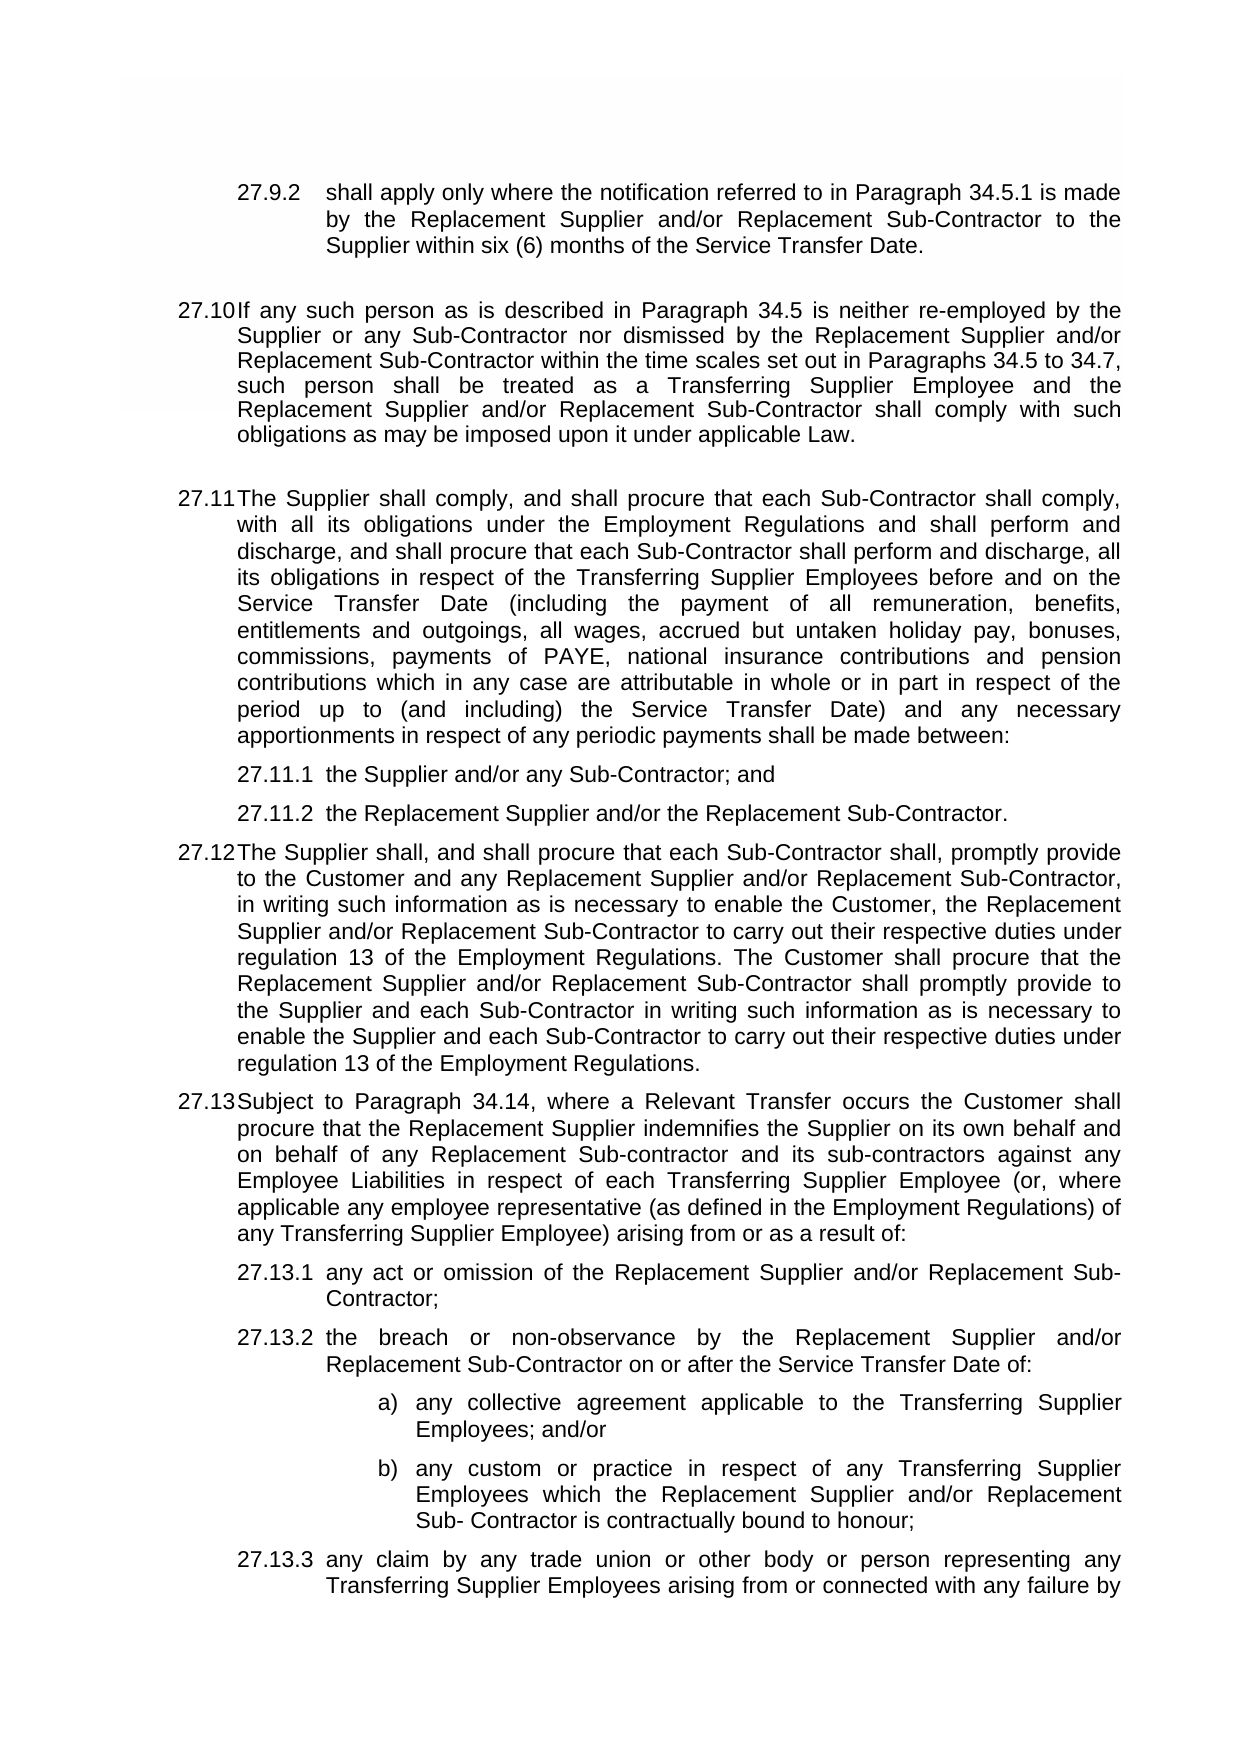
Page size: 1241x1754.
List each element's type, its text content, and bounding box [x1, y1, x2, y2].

list the Supplier and/or any Sub-Contractor; and [237, 761, 1134, 787]
list any act or omission of the Replacement Supplier and/or Replacement Sub- Contractor; [237, 1259, 1122, 1312]
list the Replacement Supplier and/or the Replacement Sub-Contractor. [237, 799, 1134, 826]
list shall apply only where the notification referred to in Paragraph 34.5.1 is made by the Replacement Supplier and/or Replacement Sub-Contractor to the Supplier within six (6) months of the Service Transfer Date. [237, 179, 1122, 258]
list The Supplier shall, and shall procure that each Sub-Contractor shall, promptly provide to the Customer and any Replacement Supplier and/or Replacement Sub-Contractor, in writing such information as is necessary to enable the Customer, the Replacement Supplier and/or Replacement Sub-Contractor to carry out their respective duties under regulation 13 of the Employment Regulations. The Customer shall procure that the Replacement Supplier and/or Replacement Sub-Contractor shall promptly provide to the Supplier and each Sub-Contractor in writing such information as is necessary to enable the Supplier and each Sub-Contractor to carry out their respective duties under regulation 13 of the Employment Regulations. [178, 839, 1122, 1076]
list any custom or practice in respect of any Transferring Supplier Employees which the Replacement Supplier and/or Replacement Sub- Contractor is contractually bound to honour; [378, 1454, 1122, 1533]
list The Supplier shall comply, and shall procure that each Sub-Contractor shall comply, with all its obligations under the Employment Regulations and shall perform and discharge, and shall procure that each Sub-Contractor shall perform and discharge, all its obligations in respect of the Transferring Supplier Employees before and on the Service Transfer Date (including the payment of all remuneration, benefits, entitlements and outgoings, all wages, accrued but untaken holiday pay, bonuses, commissions, payments of PAYE, national insurance contributions and pension contributions which in any case are attributable in whole or in part in respect of the period up to (and including) the Service Transfer Date) and any necessary apportionments in respect of any periodic payments shall be made between: [178, 485, 1122, 748]
list If any such person as is described in Paragraph 34.5 is neither re-employed by the Supplier or any Sub-Contractor nor dismissed by the Replacement Supplier and/or Replacement Sub-Contractor within the time scales set out in Paragraphs 34.5 to 34.7, such person shall be treated as a Transferring Supplier Employee and the Replacement Supplier and/or Replacement Sub-Contractor shall comply with such obligations as may be imposed upon it under applicable Law. [178, 299, 1122, 448]
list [237, 1546, 1122, 1599]
list the breach or non-observance by the Replacement Supplier and/or Replacement Sub-Contractor on or after the Service Transfer Date of: [237, 1324, 1122, 1377]
list any collective agreement applicable to the Transferring Supplier Employees; and/or [378, 1389, 1122, 1442]
list Subject to Paragraph 34.14, where a Relevant Transfer occurs the Customer shall procure that the Replacement Supplier indemnifies the Supplier on its own behalf and on behalf of any Replacement Sub-contractor and its sub-contractors against any Employee Liabilities in respect of each Transferring Supplier Employee (or, where applicable any employee representative (as defined in the Employment Regulations) of any Transferring Supplier Employee) arising from or as a result of: [178, 1088, 1122, 1246]
